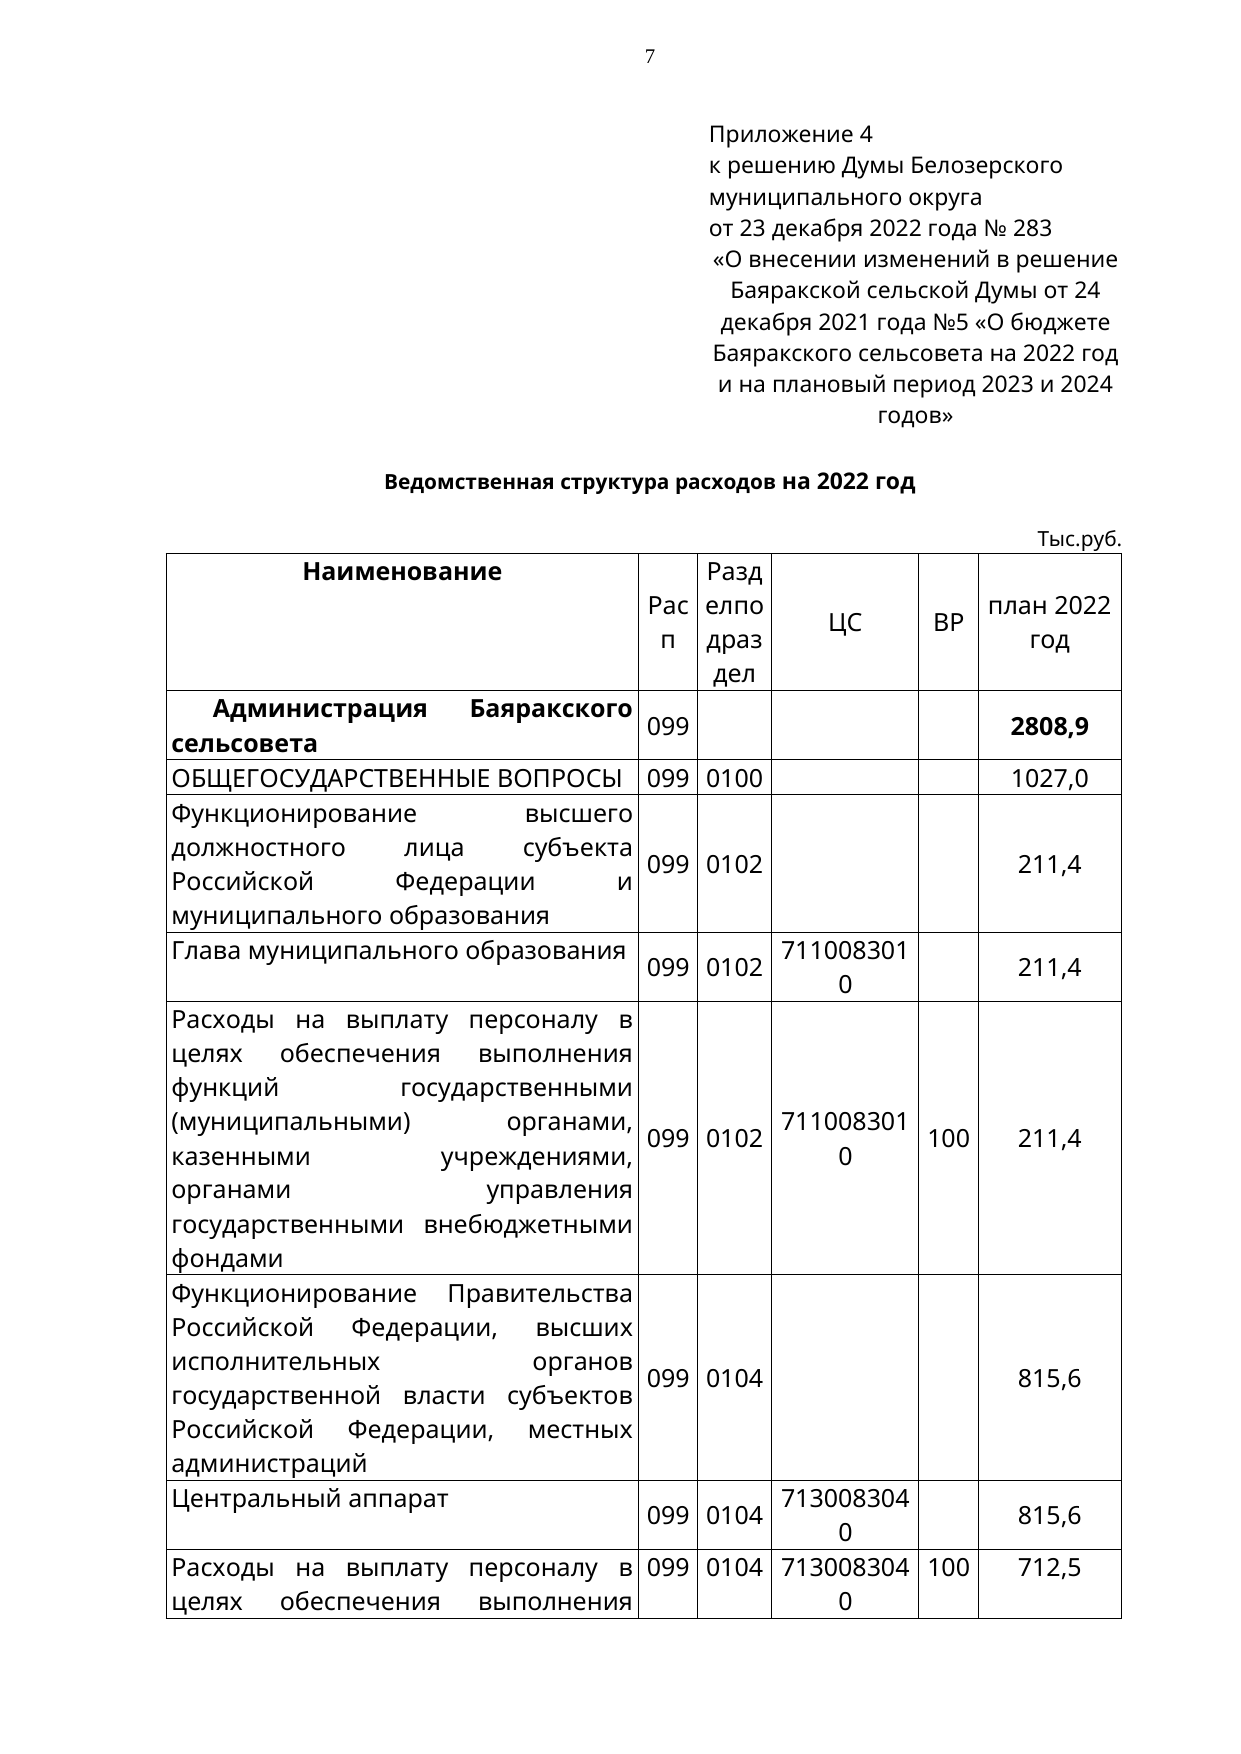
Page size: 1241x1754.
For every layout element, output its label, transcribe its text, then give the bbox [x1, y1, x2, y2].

table_cell 0100 [698, 760, 771, 794]
table_cell 2808,9 [979, 691, 1121, 759]
table_cell 815,6 [979, 1275, 1121, 1480]
table_cell [919, 1275, 978, 1480]
table_cell 0104 [698, 1275, 771, 1480]
table_cell [919, 933, 978, 1001]
table_cell 211,4 [979, 1002, 1121, 1274]
table_cell 099 [639, 1002, 697, 1274]
table_cell Функционирование высшего должностного лица субъекта Российской Федерации и муниципального образования [167, 795, 638, 932]
table_cell [919, 760, 978, 794]
table_cell [698, 691, 771, 759]
text муниципального округа [709, 181, 1122, 212]
table_cell 0102 [698, 795, 771, 932]
text к решению Думы Белозерского [709, 149, 1122, 181]
table_cell 211,4 [979, 795, 1121, 932]
text Приложение 4 [709, 118, 1122, 149]
table_header ВР [919, 554, 978, 690]
table_cell Администрация Баяракского сельсовета [167, 691, 638, 759]
table_header Расп [639, 554, 697, 690]
table_cell 0104 [698, 1550, 771, 1618]
table_cell 0104 [698, 1481, 771, 1549]
table_cell 1027,0 [979, 760, 1121, 794]
text Тыс.руб. [177, 524, 1122, 553]
table_cell [772, 760, 918, 794]
table_cell [919, 795, 978, 932]
table_cell 100 [919, 1550, 978, 1618]
table_cell 099 [639, 795, 697, 932]
table_cell 7110083010 [772, 933, 918, 1001]
table_cell 7110083010 [772, 1002, 918, 1274]
text от 23 декабря 2022 года № 283 [709, 212, 1122, 243]
table_cell 815,6 [979, 1481, 1121, 1549]
table_cell 100 [919, 1002, 978, 1274]
table_cell ОБЩЕГОСУДАРСТВЕННЫЕ ВОПРОСЫ [167, 760, 638, 794]
text Ведомственная структура расходов на 2022 год [177, 465, 1122, 496]
table_header Разделподраздел [698, 554, 771, 690]
table_cell 0102 [698, 1002, 771, 1274]
table_cell [919, 691, 978, 759]
table_cell 7130083040 [772, 1481, 918, 1549]
text «О внесении изменений в решение Баяракской сельской Думы от 24 декабря 2021 года №5 «О бюджете Баяракского сельсовета на 2022 год и на плановый период 2023 и 2024 годов» [709, 243, 1122, 431]
table_cell 211,4 [979, 933, 1121, 1001]
table_cell [772, 1275, 918, 1480]
table_cell 0102 [698, 933, 771, 1001]
table_header ЦС [772, 554, 918, 690]
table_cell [167, 1550, 638, 1618]
table_cell Функционирование Правительства Российской Федерации, высших исполнительных органов государственной власти субъектов Российской Федерации, местных администраций [167, 1275, 638, 1480]
table_header план 2022 год [979, 554, 1121, 690]
table_header Наименование [167, 554, 638, 690]
table_cell [919, 1481, 978, 1549]
table_cell [772, 795, 918, 932]
table_cell Центральный аппарат [167, 1481, 638, 1549]
table_cell 7130083040 [772, 1550, 918, 1618]
table_cell 099 [639, 1550, 697, 1618]
table_cell 099 [639, 933, 697, 1001]
table_cell 099 [639, 691, 697, 759]
table_cell 099 [639, 760, 697, 794]
table_cell 099 [639, 1481, 697, 1549]
table_cell 099 [639, 1275, 697, 1480]
table_cell 712,5 [979, 1550, 1121, 1618]
table_cell [772, 691, 918, 759]
table_cell Глава муниципального образования [167, 933, 638, 1001]
